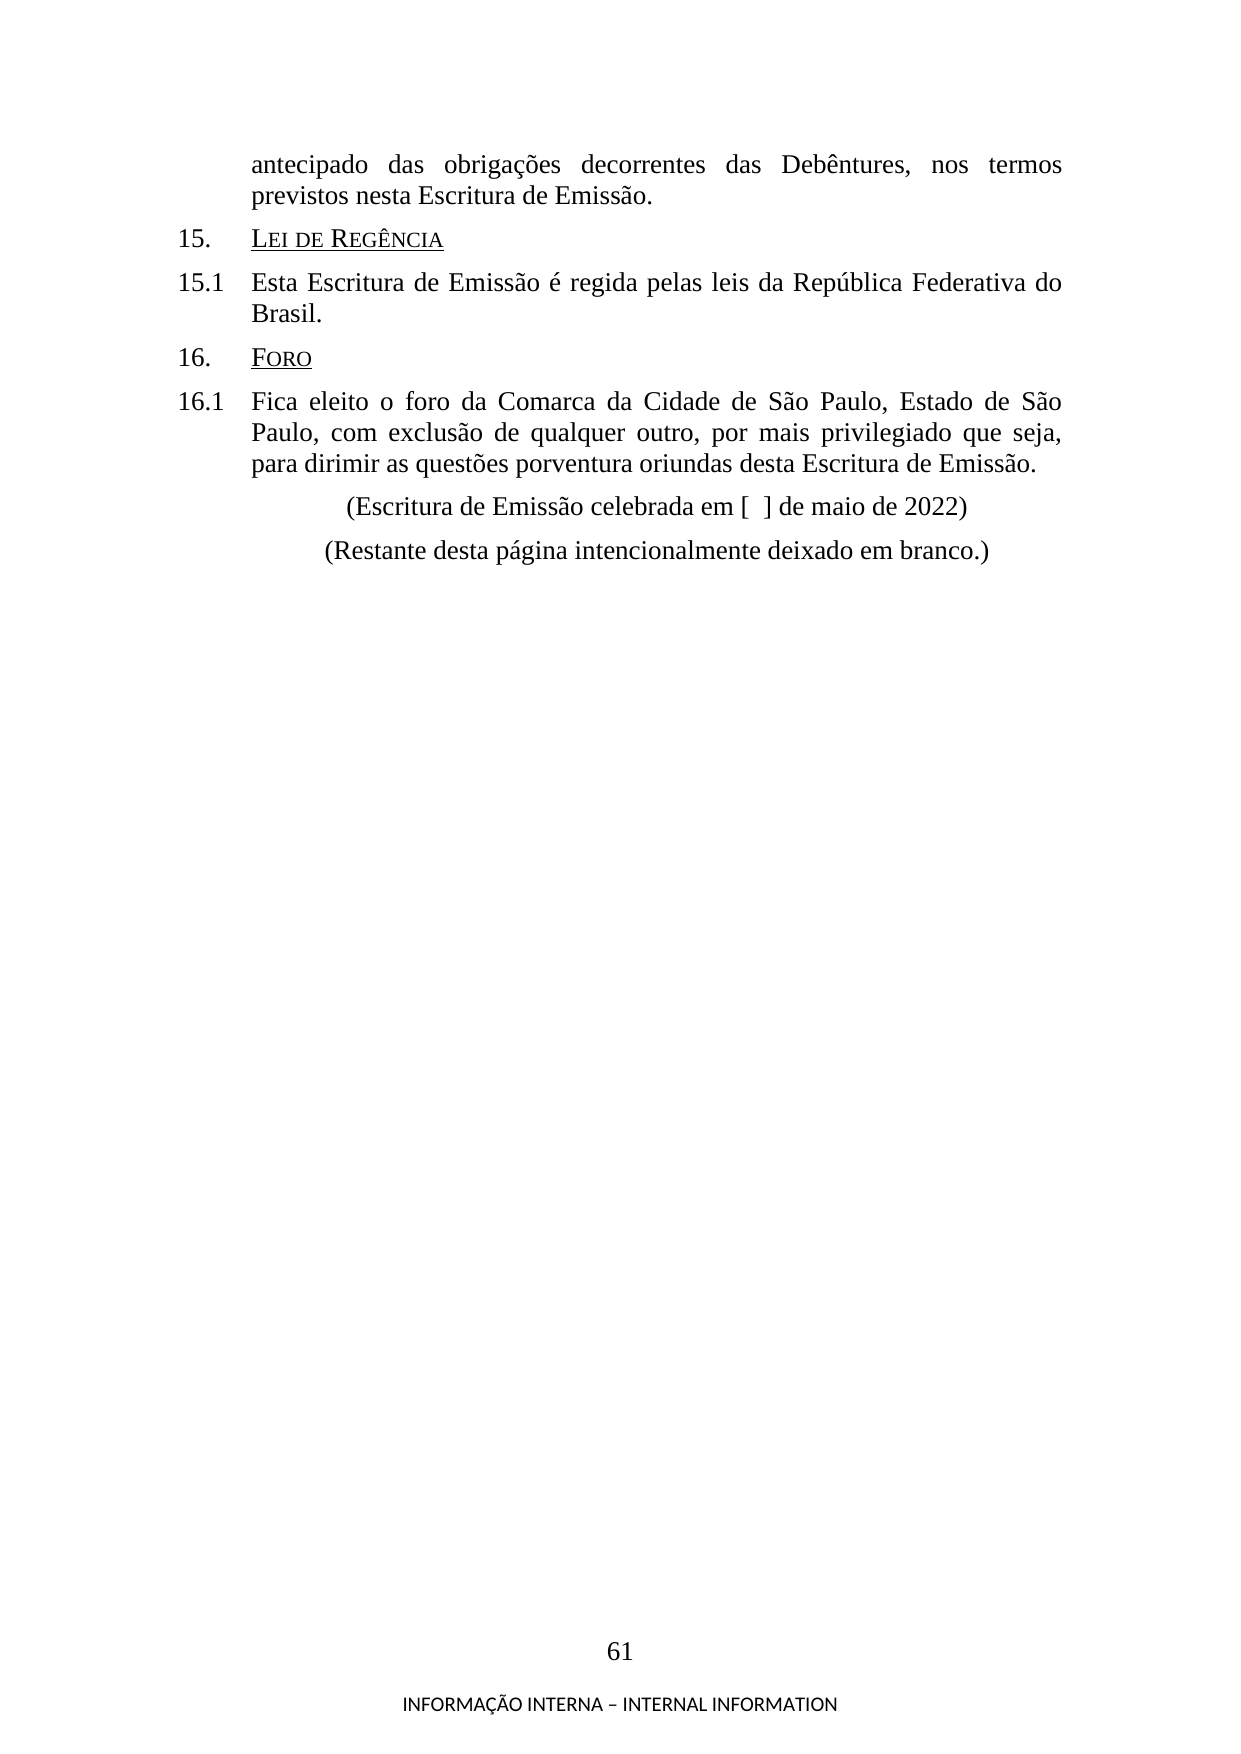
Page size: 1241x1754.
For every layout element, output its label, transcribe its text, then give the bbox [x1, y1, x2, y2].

text (Restante desta página intencionalmente deixado em branco.) [251, 534, 1063, 565]
list Fica eleito o foro da Comarca da Cidade de São Paulo, Estado de São Paulo, com exclusão de qualquer outro, por mais privilegiado que seja, para dirimir as questões porventura oriundas desta Escritura de Emissão. [177, 384, 1063, 478]
list (Escritura de Emissão celebrada em [ ] de maio de 2022) [251, 491, 1063, 522]
list Foro [177, 341, 1063, 372]
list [177, 148, 1063, 210]
list Esta Escritura de Emissão é regida pelas leis da República Federativa do Brasil. [177, 266, 1063, 328]
list Lei de Regência [177, 222, 1063, 254]
